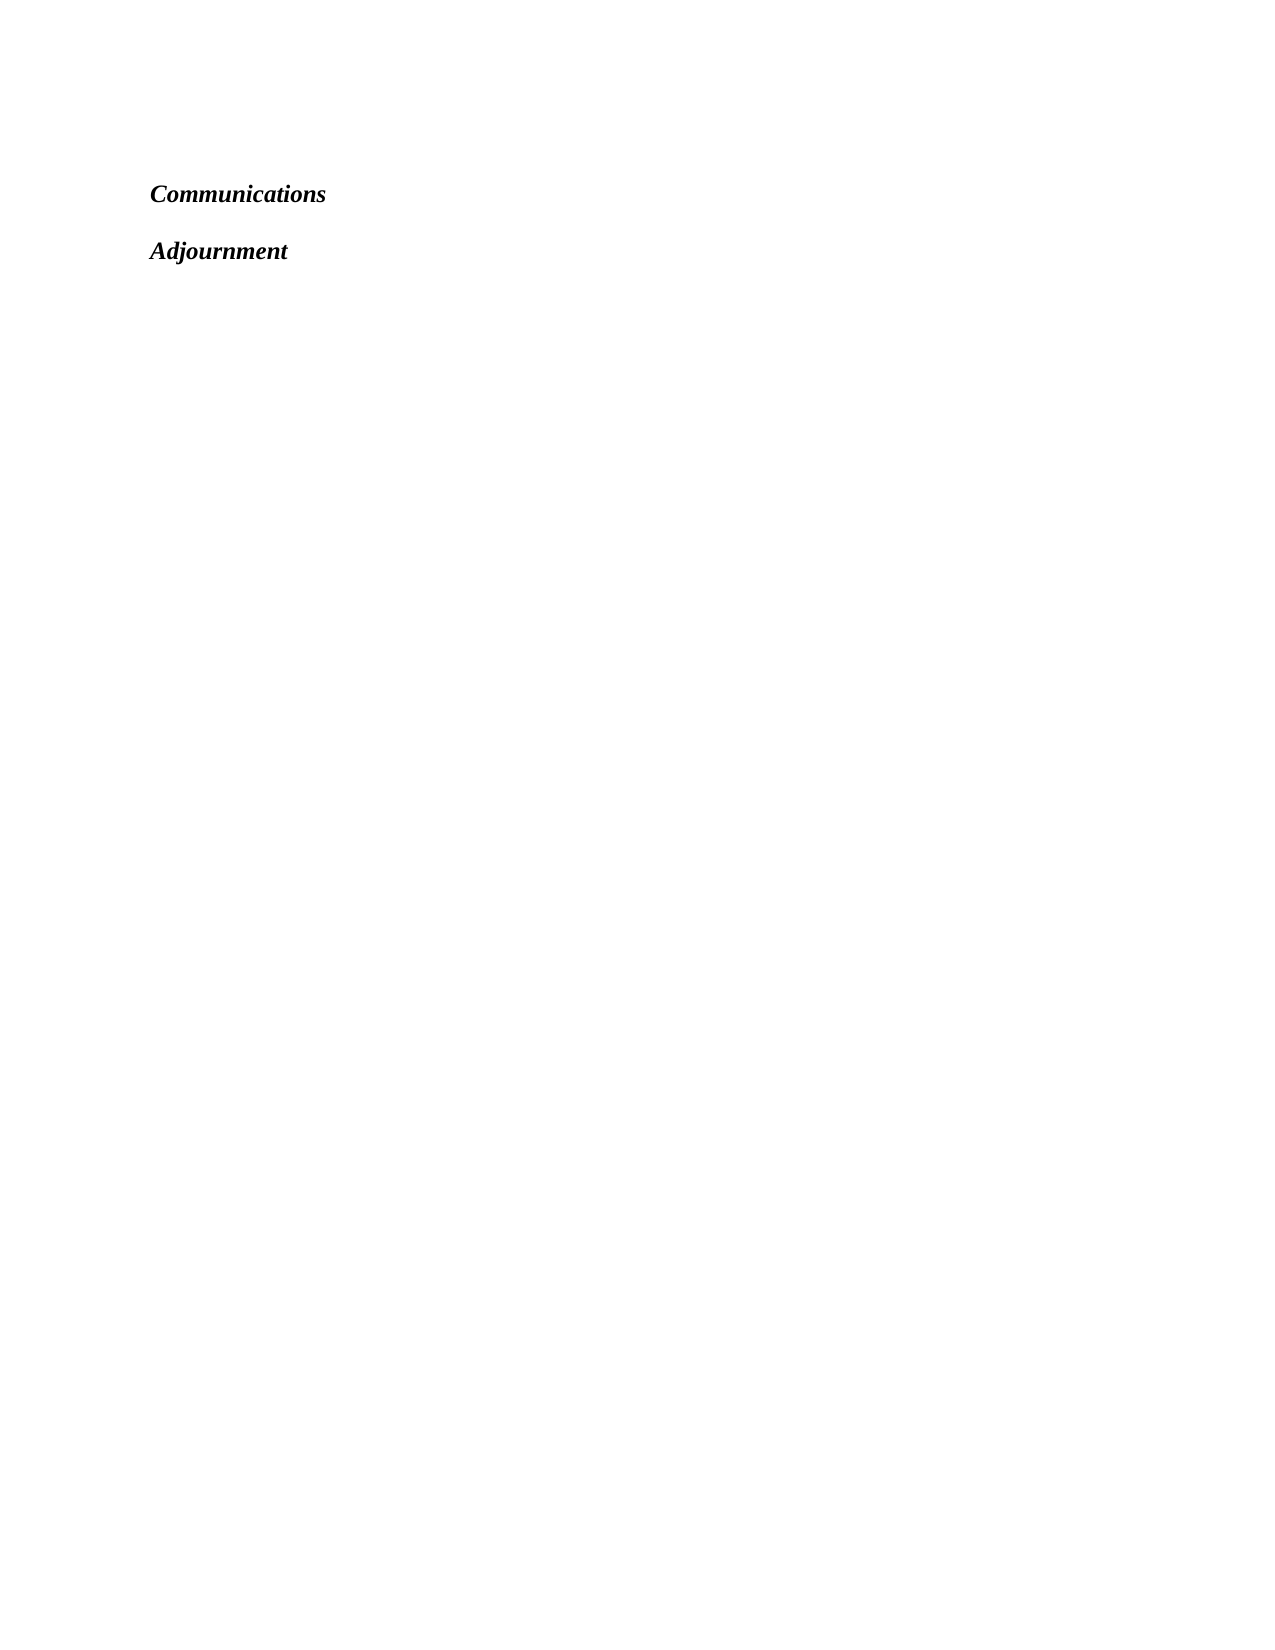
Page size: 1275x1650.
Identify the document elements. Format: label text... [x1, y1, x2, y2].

text Communications [150, 179, 1125, 207]
text Adjournment [150, 236, 1125, 265]
